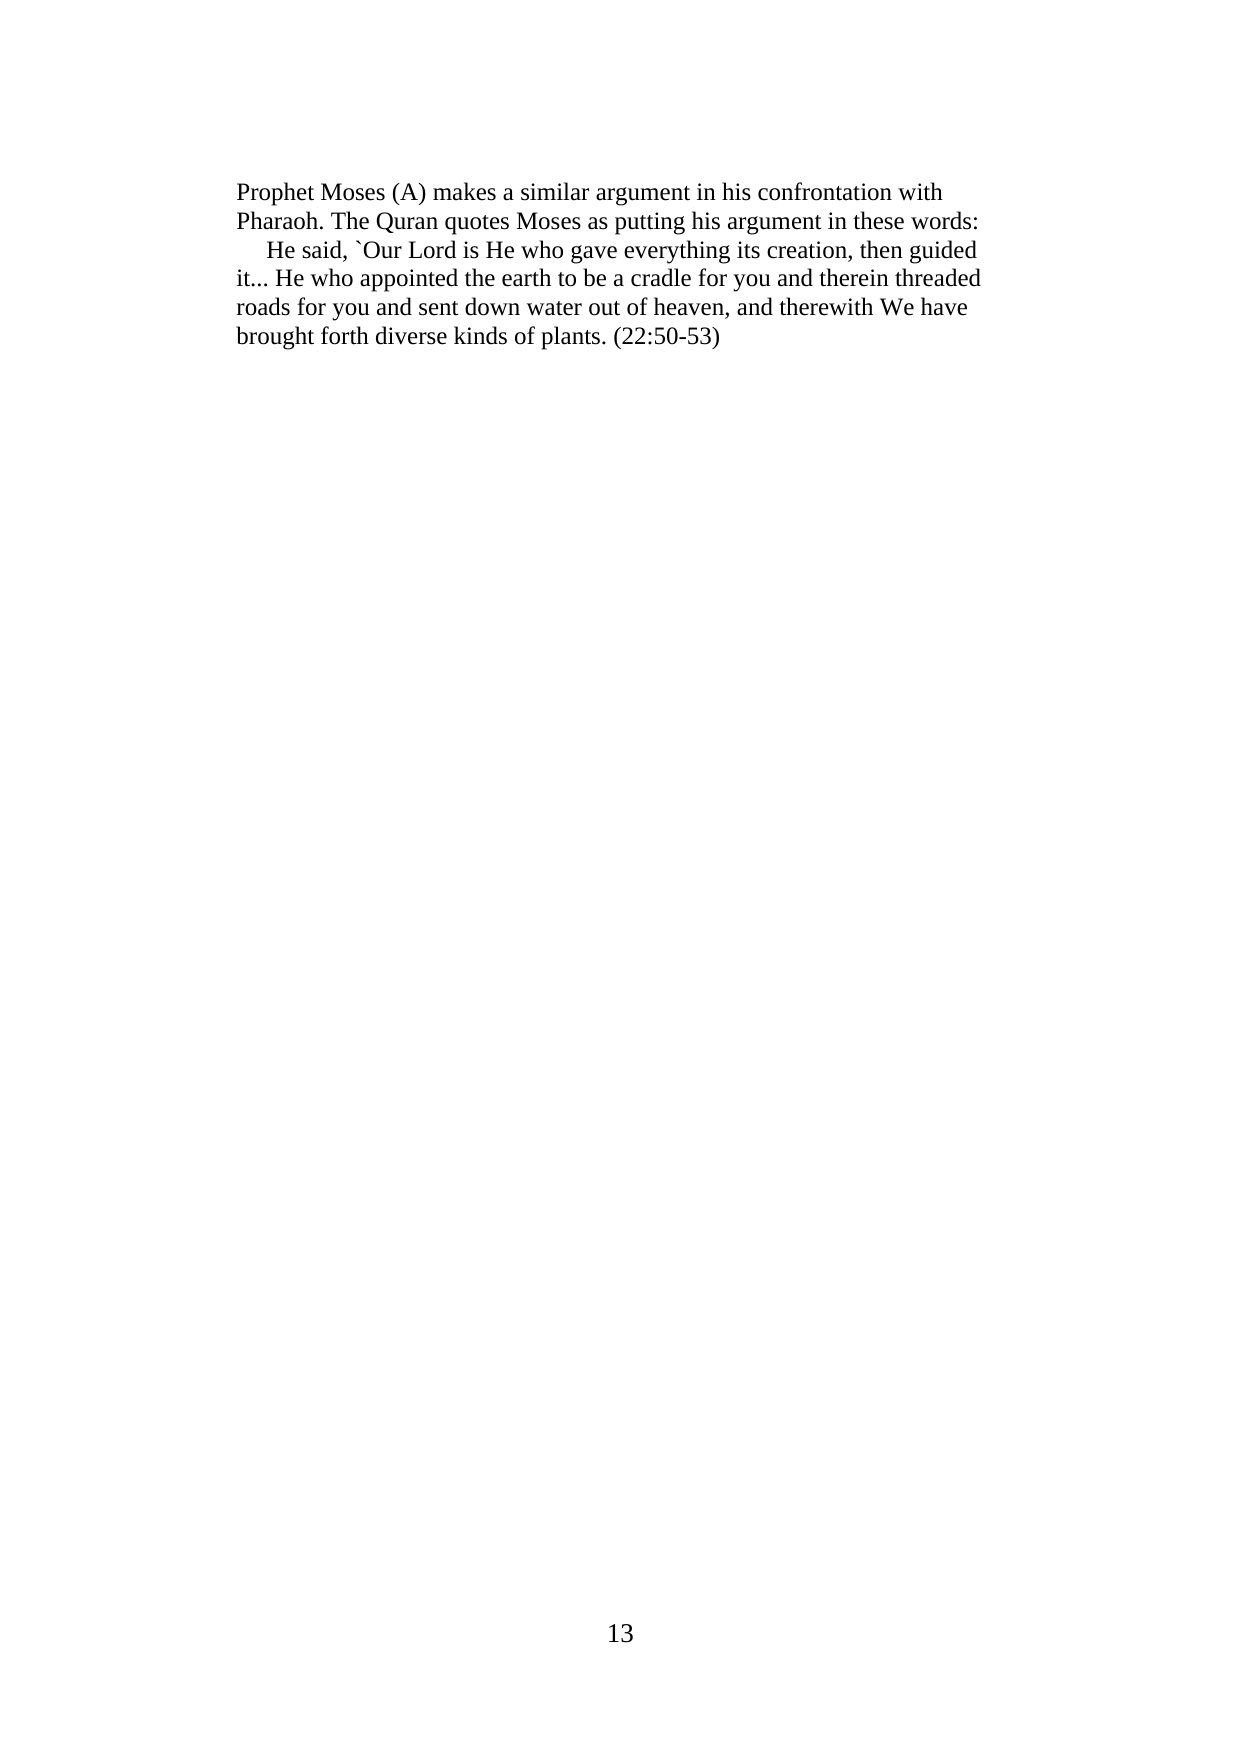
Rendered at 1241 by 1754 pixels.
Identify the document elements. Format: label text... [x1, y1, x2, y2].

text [236, 177, 1004, 235]
text He said, `Our Lord is He who gave everything its creation, then guided it... He who appointed the earth to be a cradle for you and therein threaded roads for you and sent down water out of heaven, and therewith We have brought forth diverse kinds of plants. (22:50-53) [236, 235, 1004, 350]
